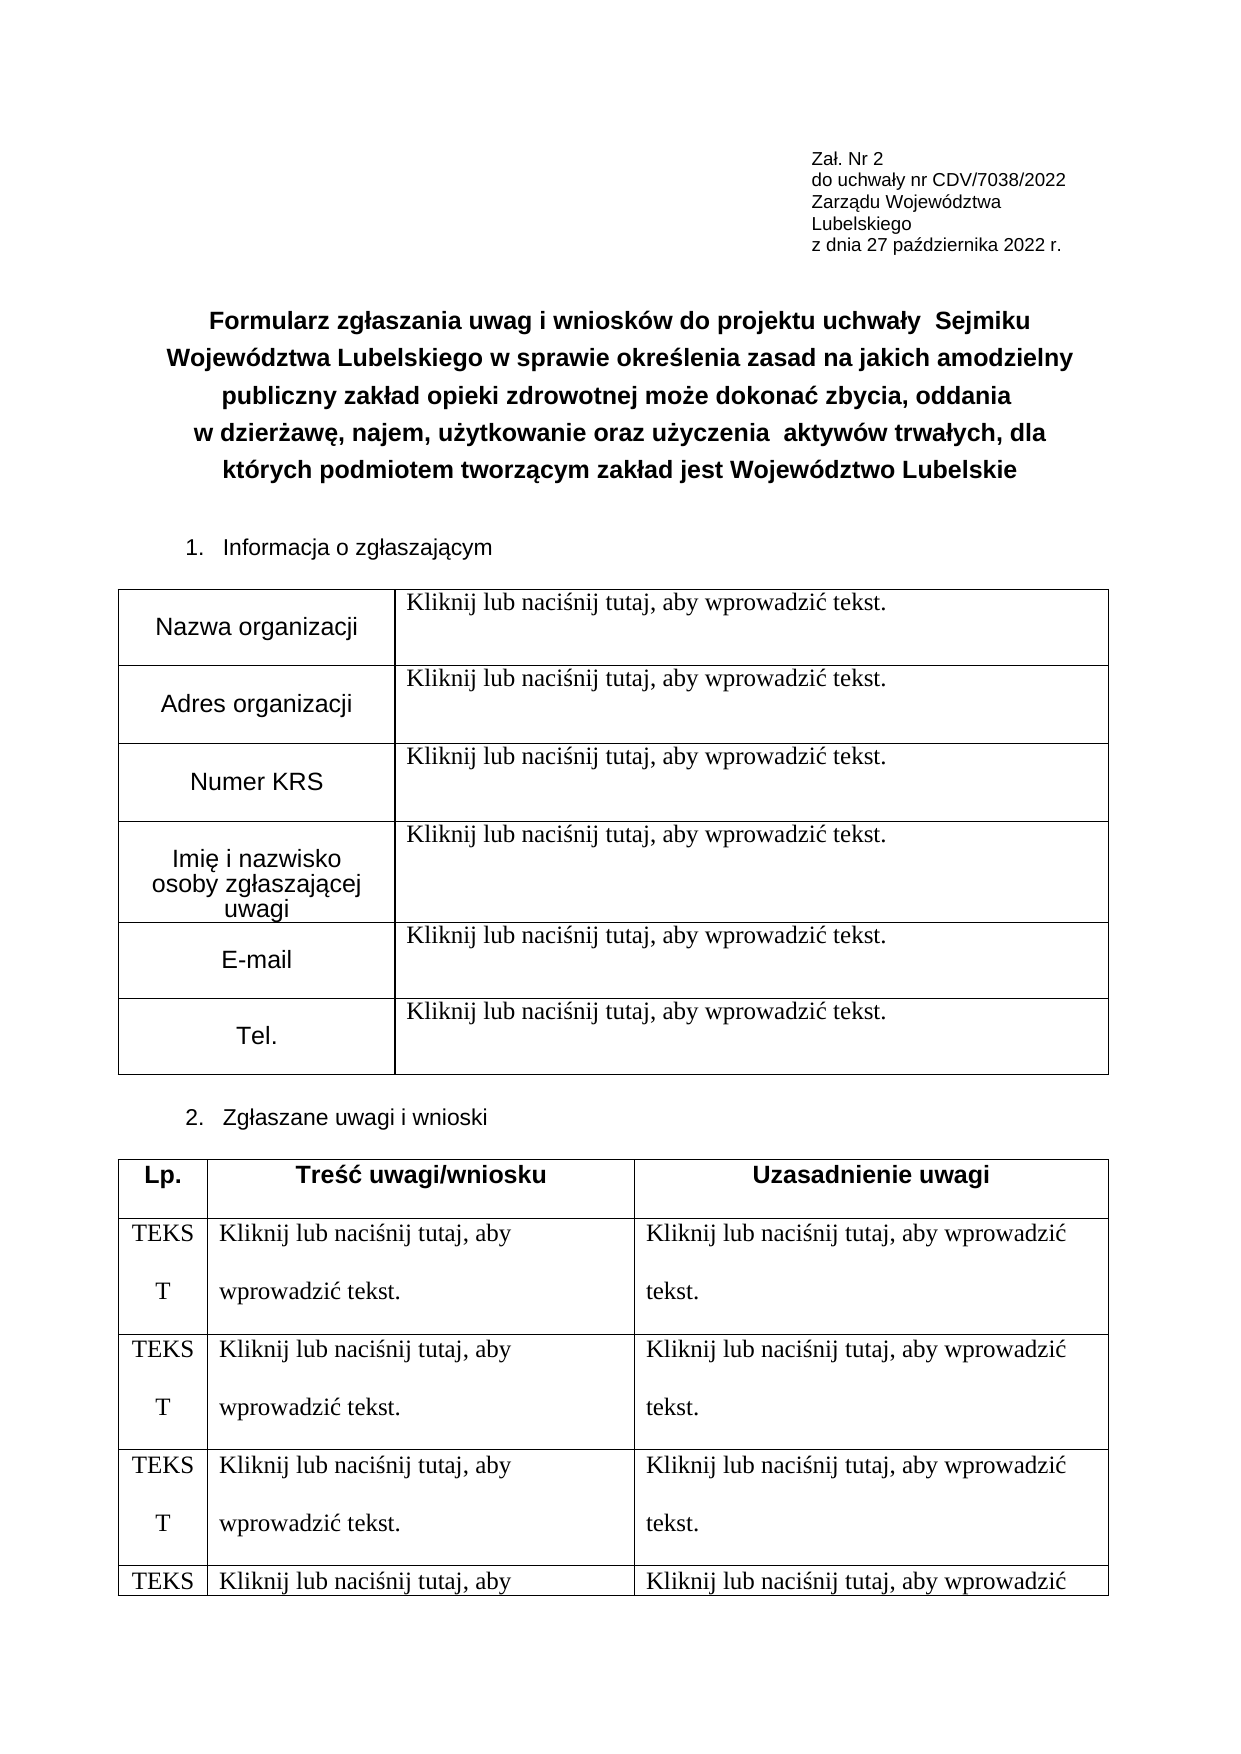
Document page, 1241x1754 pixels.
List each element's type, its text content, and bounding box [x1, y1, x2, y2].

table_cell Imię i nazwisko osoby zgłaszającej uwagi [119, 822, 394, 922]
list Informacja o zgłaszającym [185, 534, 1093, 560]
table_cell Tel. [119, 999, 394, 1074]
table_header Treść uwagi/wniosku [208, 1160, 634, 1217]
table_header Lp. [119, 1160, 207, 1217]
text Zał. Nr 2 [811, 148, 1093, 169]
text do uchwały nr CDV/7038/2022 [811, 169, 1093, 191]
text Formularz zgłaszania uwag i wniosków do projektu uchwały Sejmiku Województwa Lubelskiego w sprawie określenia zasad na jakich amodzielny publiczny zakład opieki zdrowotnej może dokonać zbycia, oddania w dzierżawę, najem, użytkowanie oraz użyczenia aktywów trwałych, dla których podmiotem tworzącym zakład jest Województwo Lubelskie [148, 306, 1093, 484]
table_cell Adres organizacji [119, 666, 394, 743]
text z dnia 27 października 2022 r. [811, 234, 1093, 255]
text Zarządu Województwa Lubelskiego [811, 191, 1093, 234]
table_header Nazwa organizacji [119, 590, 394, 665]
table_cell E-mail [119, 923, 394, 998]
table_cell Numer KRS [119, 744, 394, 821]
table_header Uzasadnienie uwagi [635, 1160, 1108, 1217]
list Zgłaszane uwagi i wnioski [185, 1104, 1093, 1130]
